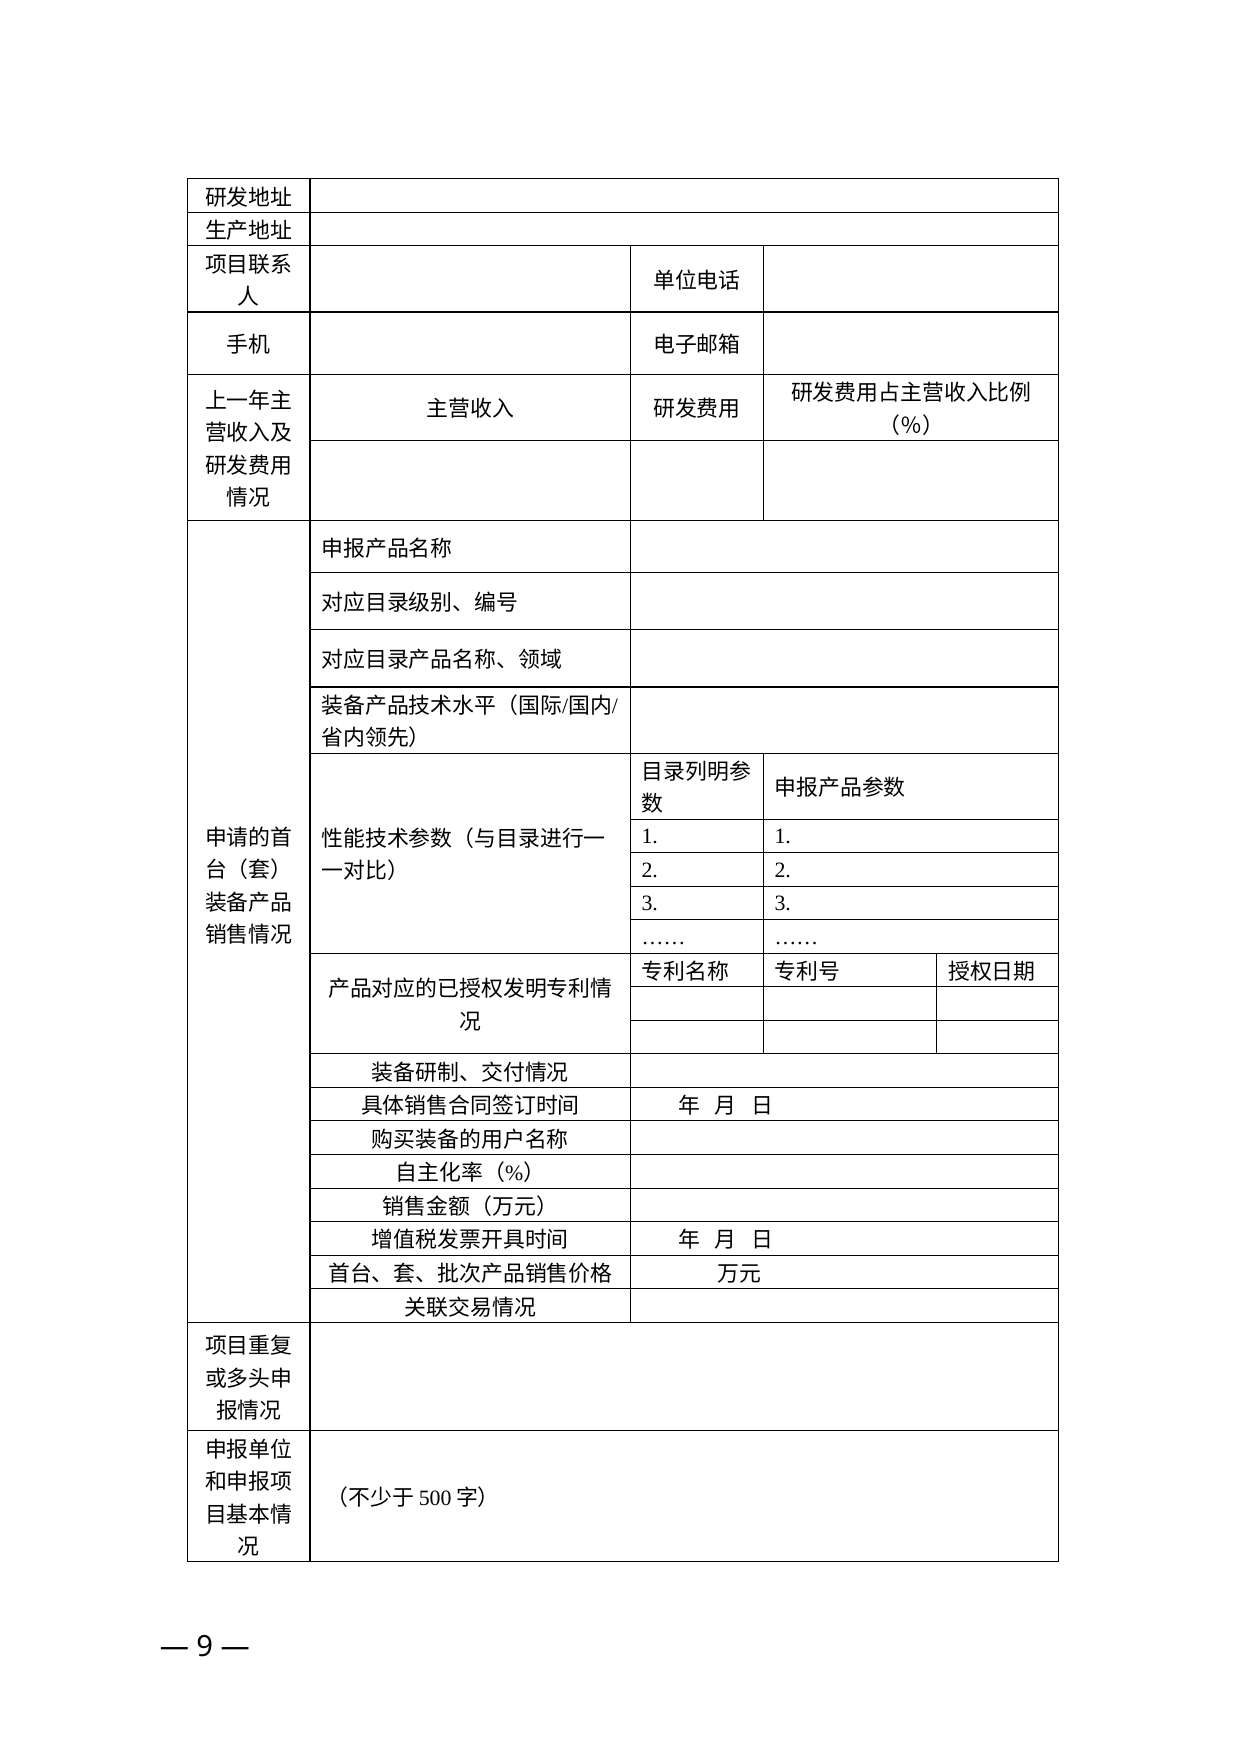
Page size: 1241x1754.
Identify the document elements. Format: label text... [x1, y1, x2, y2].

table_cell [764, 1021, 936, 1053]
table_cell [311, 1323, 1058, 1430]
table_cell 申请的首台（套）装备产品销售情况 [188, 521, 309, 1322]
table_cell 1. [764, 820, 1058, 852]
table_cell [631, 1021, 763, 1053]
table_cell 项目重复或多头申报情况 [188, 1323, 309, 1430]
table_cell 申报产品参数 [764, 754, 1058, 818]
table_cell 年 月 日 [631, 1088, 1058, 1120]
table_cell [631, 688, 1058, 752]
table_cell 3. [764, 887, 1058, 919]
table_cell 1. [631, 820, 763, 852]
table_cell 申报单位和申报项目基本情况 [188, 1431, 309, 1561]
table_cell 增值税发票开具时间 [311, 1222, 630, 1254]
table_cell [937, 987, 1058, 1020]
table_cell [311, 179, 1058, 212]
table_cell [631, 1054, 1058, 1087]
table_cell [631, 1289, 1058, 1322]
table_cell 性能技术参数（与目录进行一一对比） [311, 754, 630, 953]
table_cell 专利名称 [631, 954, 763, 986]
table_cell （不少于500字） [311, 1431, 1058, 1561]
table_cell 具体销售合同签订时间 [311, 1088, 630, 1120]
table_cell 手机 [188, 313, 309, 374]
table_cell [311, 213, 1058, 245]
table_cell 首台、套、批次产品销售价格 [311, 1256, 630, 1288]
table_cell [631, 1155, 1058, 1187]
table_cell 专利号 [764, 954, 936, 986]
table_cell [631, 630, 1058, 686]
table_cell 项目联系人 [188, 246, 309, 311]
table_cell [631, 987, 763, 1020]
table_cell 对应目录产品名称、领域 [311, 630, 630, 686]
table_cell 目录列明参数 [631, 754, 763, 818]
table_cell 单位电话 [631, 246, 763, 311]
table_cell 研发费用占主营收入比例（％） [764, 375, 1058, 440]
table_cell 购买装备的用户名称 [311, 1121, 630, 1154]
table_cell 上一年主营收入及研发费用情况 [188, 375, 309, 520]
table_cell 2. [631, 853, 763, 886]
table_cell 自主化率（%） [311, 1155, 630, 1187]
table_cell 销售金额（万元） [311, 1189, 630, 1221]
table_cell 装备研制、交付情况 [311, 1054, 630, 1087]
table_cell [764, 246, 1058, 311]
table_cell [937, 1021, 1058, 1053]
table_cell 对应目录级别、编号 [311, 573, 630, 628]
table_cell [631, 1189, 1058, 1221]
table_cell [631, 1121, 1058, 1154]
table_cell 装备产品技术水平（国际/国内/省内领先） [311, 688, 630, 752]
table_cell [631, 573, 1058, 628]
table_cell [764, 441, 1058, 520]
table_cell 关联交易情况 [311, 1289, 630, 1322]
table_cell [311, 246, 630, 311]
table_cell …… [631, 920, 763, 953]
table_cell 研发费用 [631, 375, 763, 440]
table_cell 产品对应的已授权发明专利情况 [311, 954, 630, 1053]
table_cell [631, 441, 763, 520]
table_cell 3. [631, 887, 763, 919]
table_cell 2. [764, 853, 1058, 886]
table_cell [311, 313, 630, 374]
table_cell …… [764, 920, 1058, 953]
table_cell [764, 987, 936, 1020]
table_cell 万元 [631, 1256, 1058, 1288]
table_cell 主营收入 [311, 375, 630, 440]
table_cell [631, 521, 1058, 572]
table_cell 电子邮箱 [631, 313, 763, 374]
table_cell 授权日期 [937, 954, 1058, 986]
table_cell 年 月 日 [631, 1222, 1058, 1254]
table_cell [764, 313, 1058, 374]
table_cell 生产地址 [188, 213, 309, 245]
table_cell 研发地址 [188, 179, 309, 212]
table_cell 申报产品名称 [311, 521, 630, 572]
table_cell [311, 441, 630, 520]
